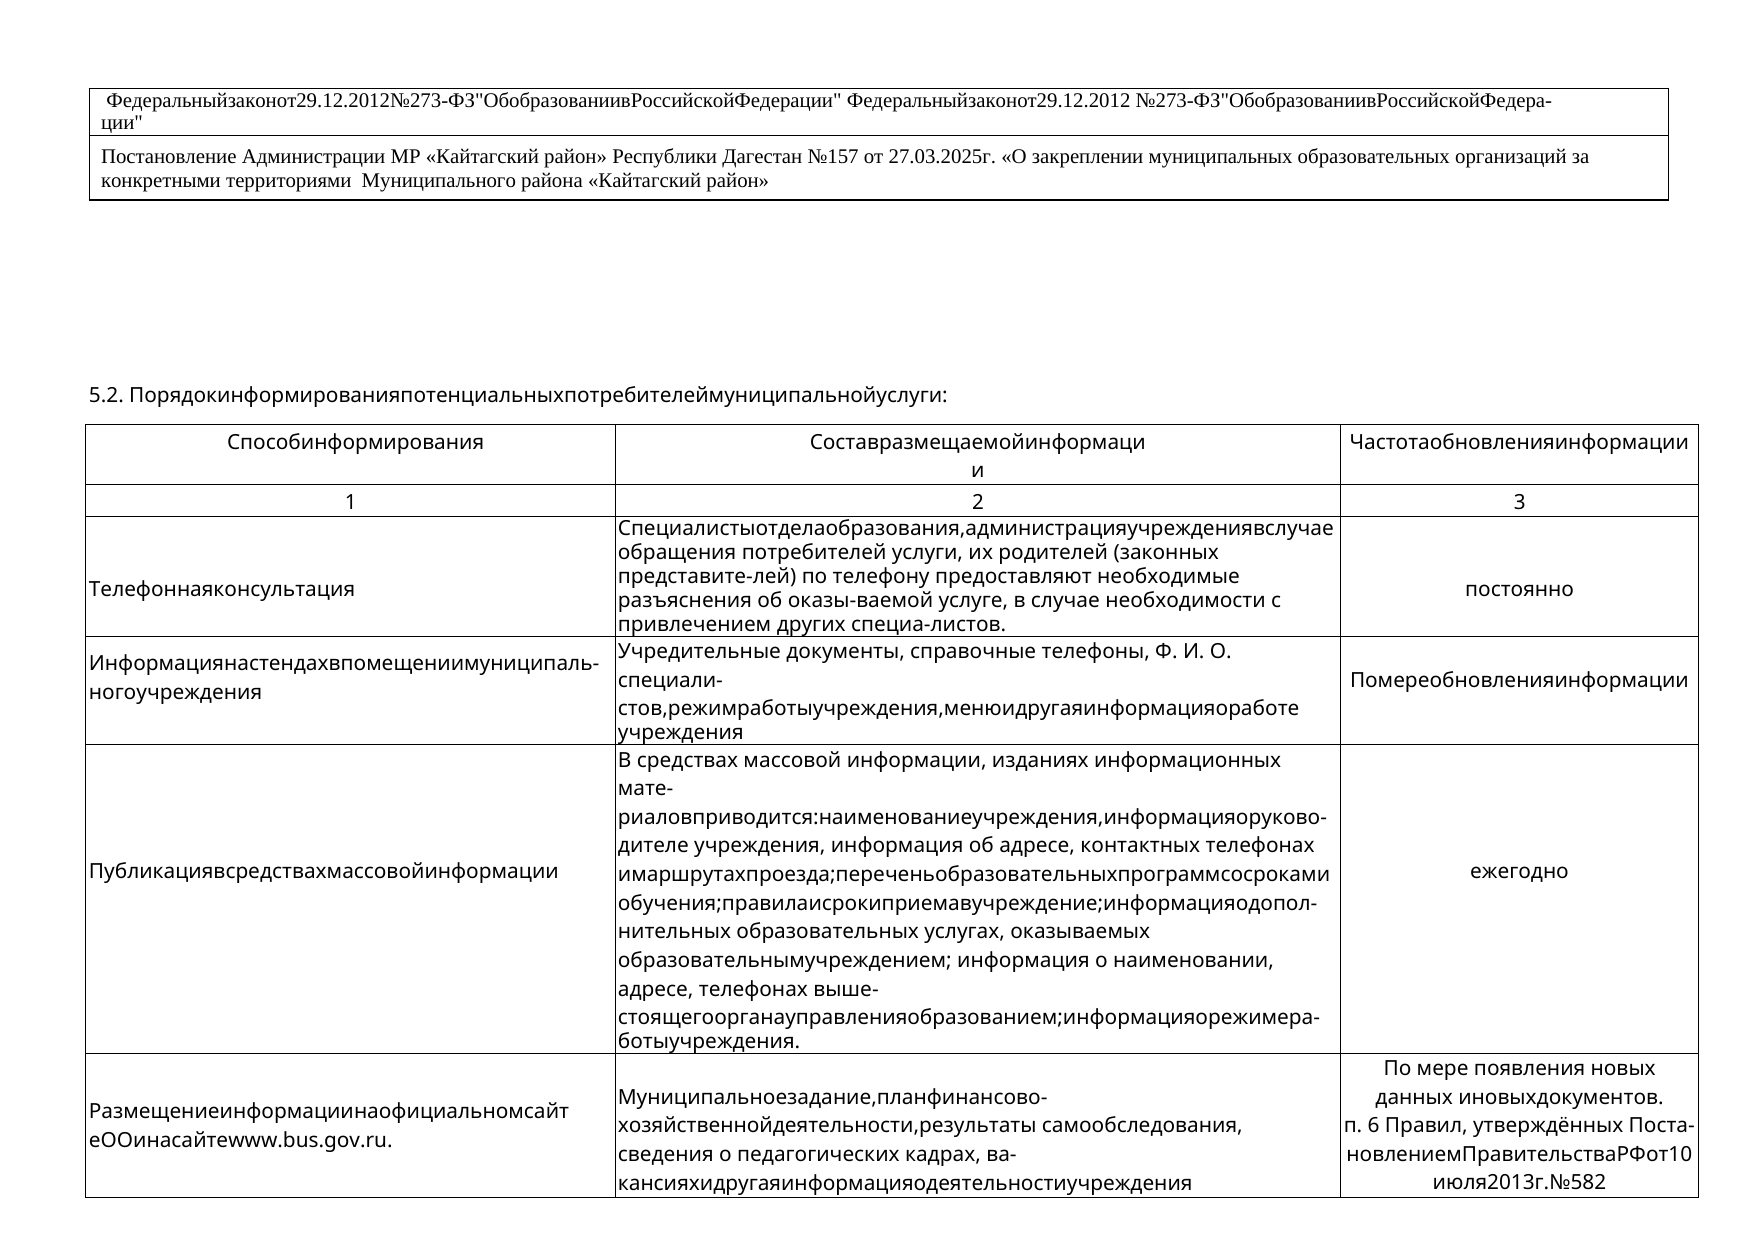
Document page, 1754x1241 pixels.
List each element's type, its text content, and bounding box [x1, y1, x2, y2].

table_cell Помереобновленияинформации [1341, 637, 1698, 744]
table_cell Информациянастендахвпомещениимуниципаль-ногоучреждения [86, 637, 615, 744]
table_cell 3 [1341, 485, 1698, 516]
table_cell Телефоннаяконсультация [86, 517, 615, 636]
table_cell Публикациявсредствахмассовойинформации [86, 745, 615, 1053]
table_cell В средствах массовой информации, изданиях информационных мате-риаловприводится:наименованиеучреждения,информацияоруково-дителе учреждения, информация об адресе, контактных телефонах имаршрутахпроезда;переченьобразовательныхпрограммсосроками обучения;правилаисрокиприемавучреждение;информацияодопол-нительных образовательных услугах, оказываемых образовательнымучреждением; информация о наименовании, адресе, телефонах выше-стоящегоорганауправленияобразованием;информацияорежимера- ботыучреждения. [616, 745, 1340, 1053]
table_cell По мере появления новых данных иновыхдокументов. п. 6 Правил, утверждённых Поста-новлениемПравительстваРФот10июля2013г.№582 [1341, 1054, 1698, 1197]
table_cell Постановление Администрации МР «Кайтагский район» Республики Дагестан №157 от 27.03.2025г. «О закреплении муниципальных образовательных организаций за конкретными территориями Муниципального района «Кайтагский район» [90, 136, 1668, 199]
table_header Федеральныйзаконот29.12.2012№273-ФЗ"ОбобразованиивРоссийскойФедерации" Федеральныйзаконот29.12.2012 №273-ФЗ"ОбобразованиивРоссийскойФедера- ции" [90, 89, 1668, 135]
table_cell постоянно [1341, 517, 1698, 636]
table_header Составразмещаемойинформации [616, 425, 1340, 484]
table_cell РазмещениеинформациинаофициальномсайтеООинасайтеwww.bus.gov.ru. [86, 1054, 615, 1197]
table_header Частотаобновленияинформации [1341, 425, 1698, 484]
table_cell Учредительные документы, справочные телефоны, Ф. И. О. специали-стов,режимработыучреждения,менюидругаяинформацияоработе учреждения [616, 637, 1340, 744]
table_cell ежегодно [1341, 745, 1698, 1053]
list Порядокинформированияпотенциальныхпотребителеймуниципальнойуслуги: [89, 380, 1752, 408]
table_cell 1 [86, 485, 615, 516]
table_cell Муниципальноезадание,планфинансово-хозяйственнойдеятельности,результаты самообследования, сведения о педагогических кадрах, ва-кансияхидругаяинформацияодеятельностиучреждения [616, 1054, 1340, 1197]
table_cell Специалистыотделаобразования,администрацияучреждениявслучаеобращения потребителей услуги, их родителей (законных представите-лей) по телефону предоставляют необходимые разъяснения об оказы-ваемой услуге, в случае необходимости с привлечением других специа-листов. [616, 517, 1340, 636]
table_cell 2 [616, 485, 1340, 516]
table_header Способинформирования [86, 425, 615, 484]
